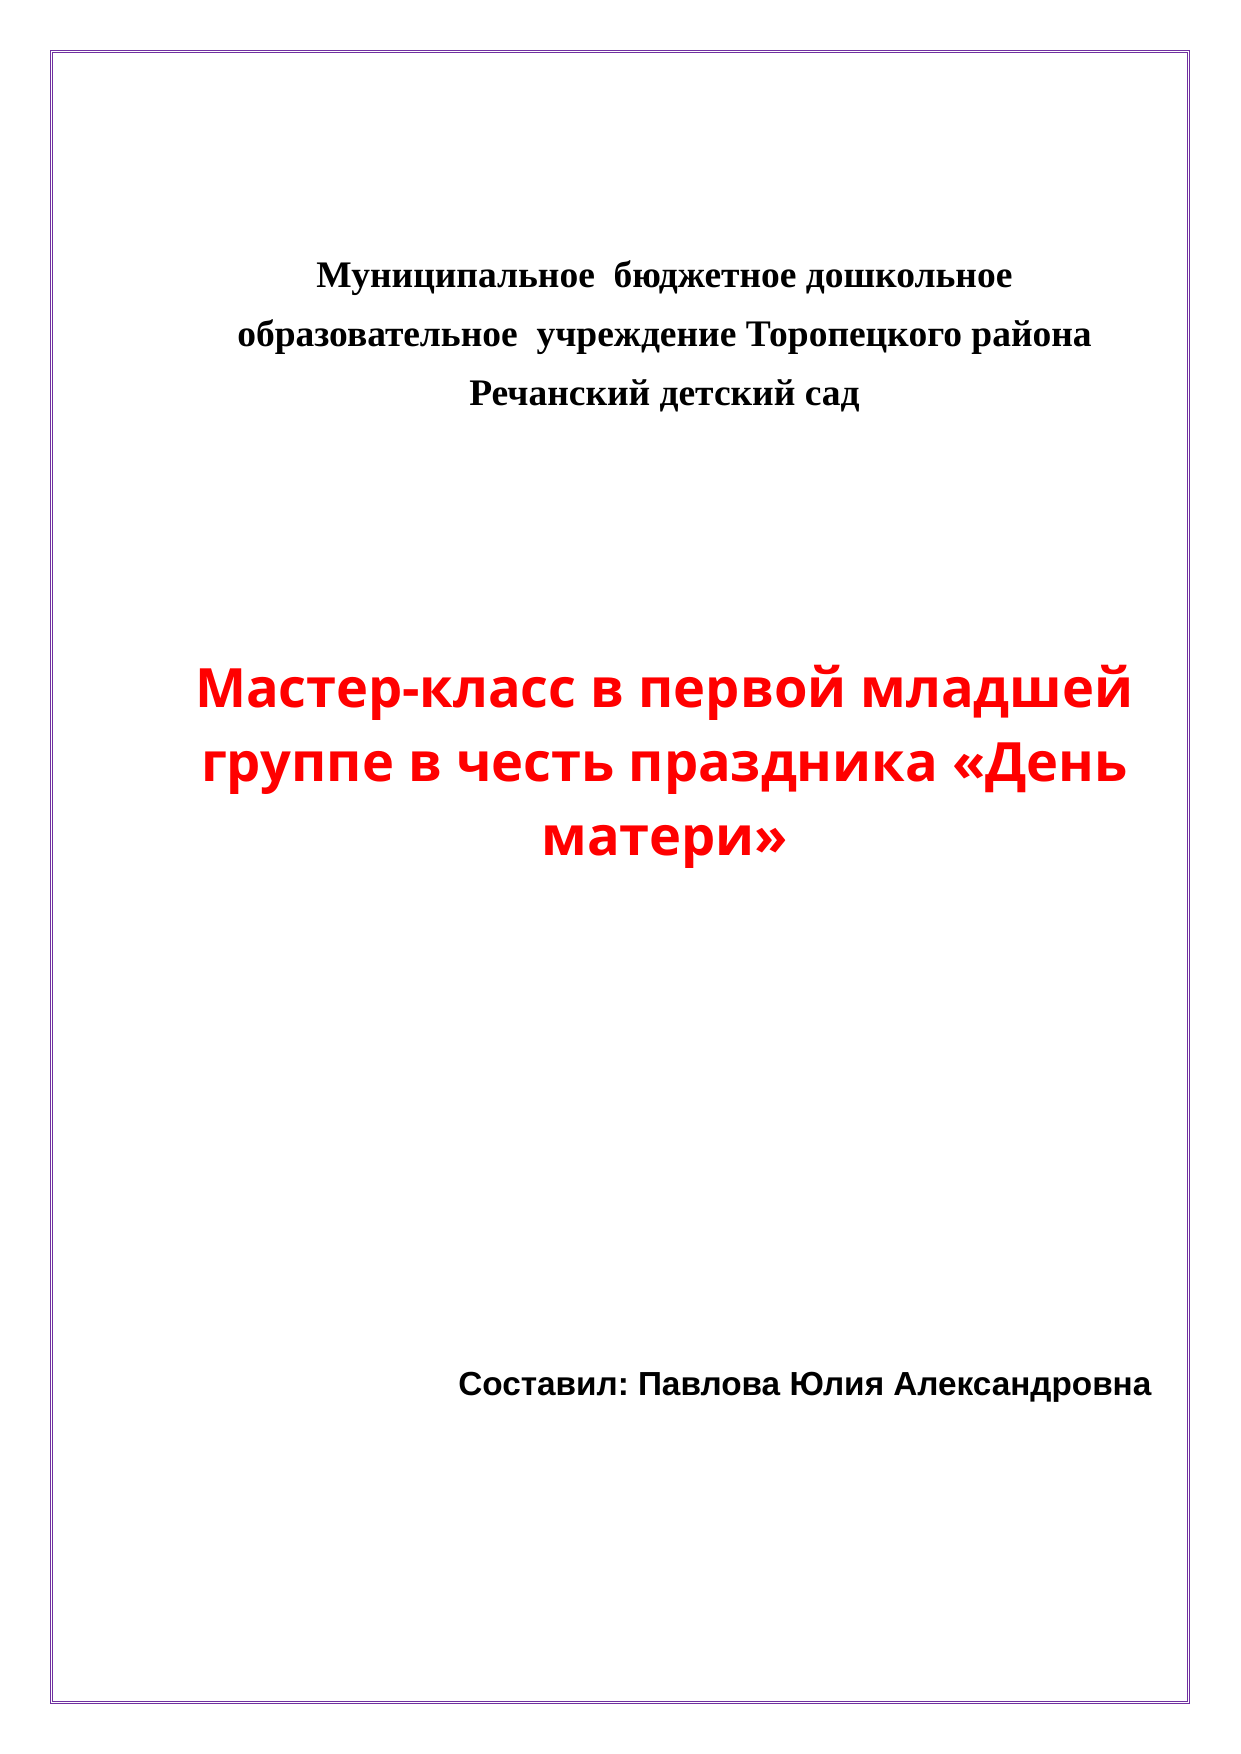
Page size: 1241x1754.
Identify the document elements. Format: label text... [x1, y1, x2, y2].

text Мастер-класс в первой младшей группе в честь праздника «День матери» [177, 650, 1152, 871]
text Муниципальное бюджетное дошкольное образовательное учреждение Торопецкого района Речанский детский сад [177, 236, 1152, 413]
text Составил: Павлова Юлия Александровна [177, 1343, 1152, 1402]
